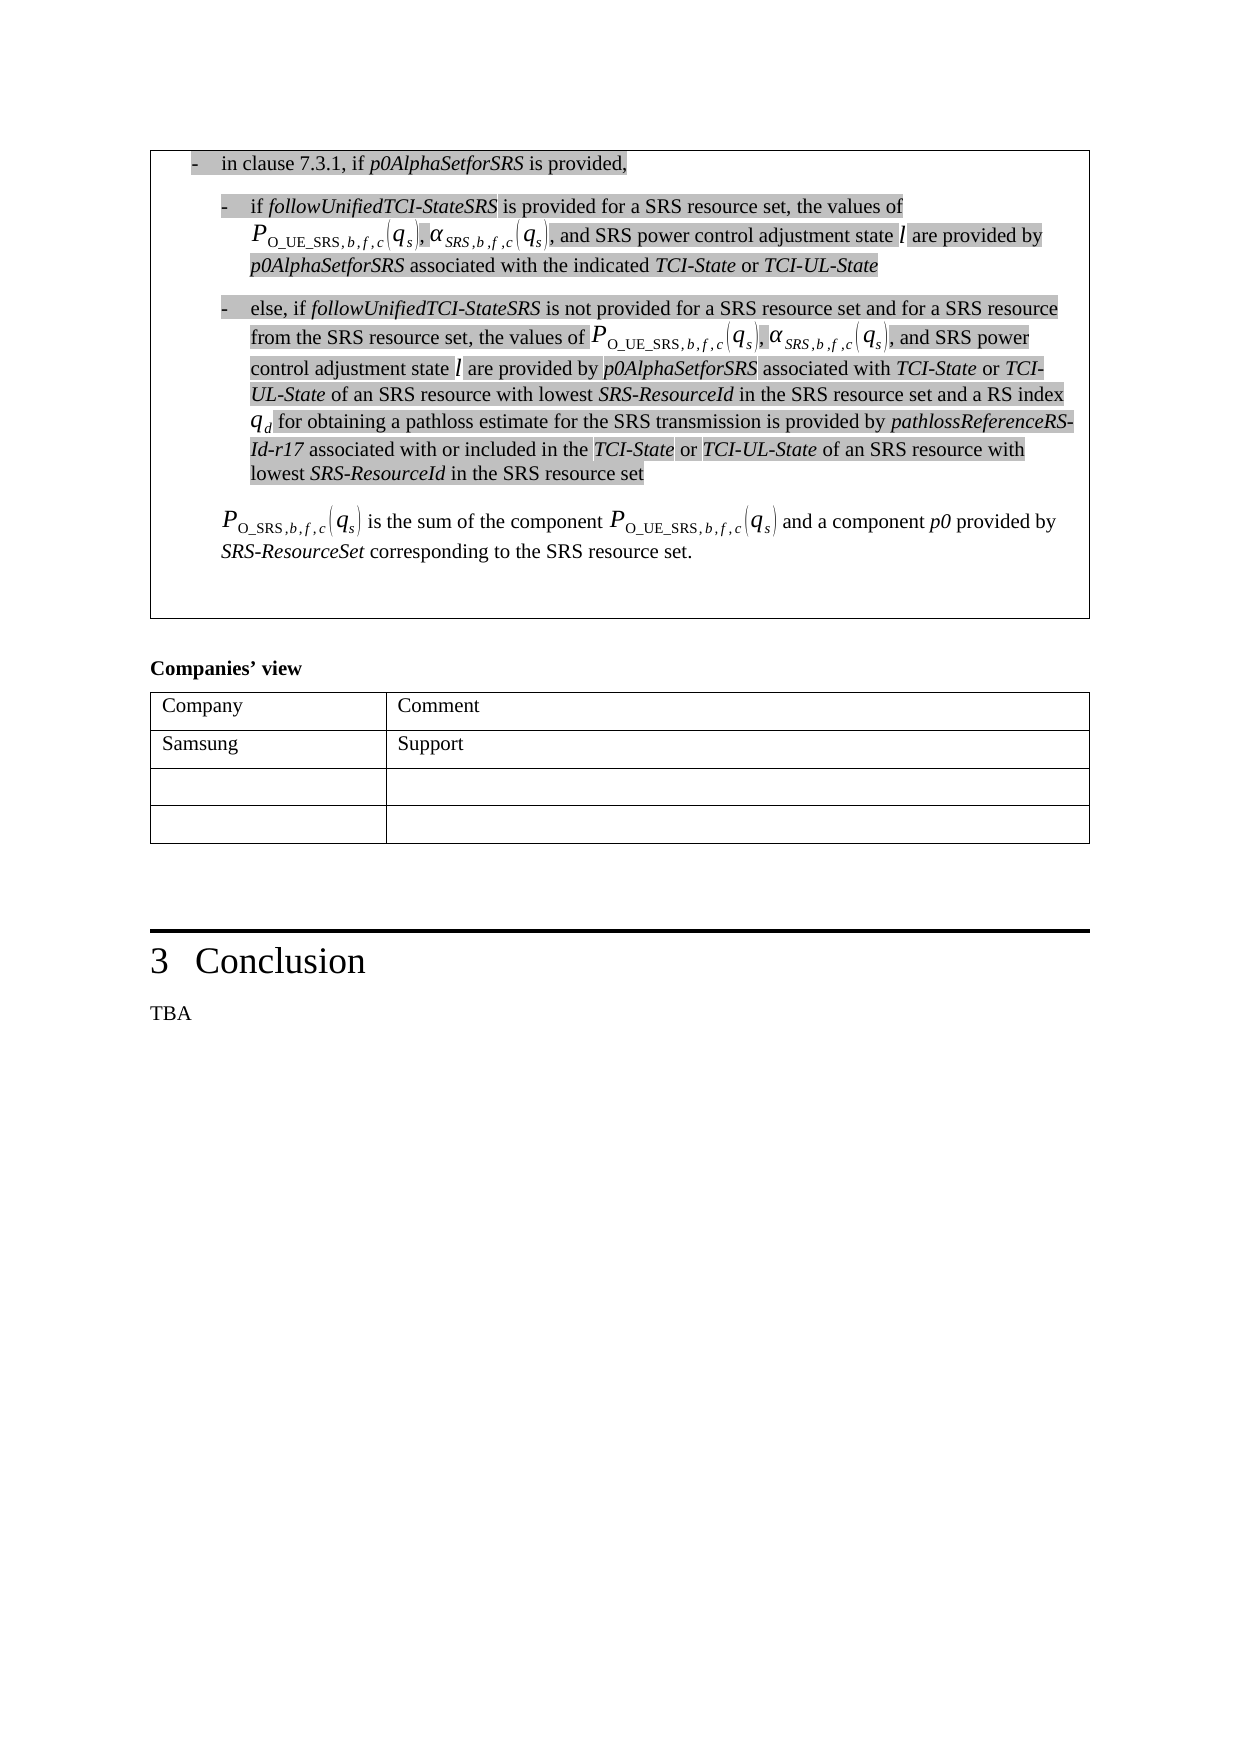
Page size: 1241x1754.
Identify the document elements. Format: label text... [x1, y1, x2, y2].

table_cell Samsung [151, 731, 386, 767]
table_cell [387, 806, 1089, 843]
table_cell Support [387, 731, 1089, 767]
table_cell [151, 769, 386, 805]
table_cell [387, 769, 1089, 805]
table_cell [151, 806, 386, 843]
subtitle Conclusion [150, 933, 1090, 982]
text TBA [150, 1001, 1090, 1025]
text Companies’ view [150, 656, 1090, 680]
table_header Company [151, 693, 386, 730]
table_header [151, 151, 1089, 618]
table_header Comment [387, 693, 1089, 730]
